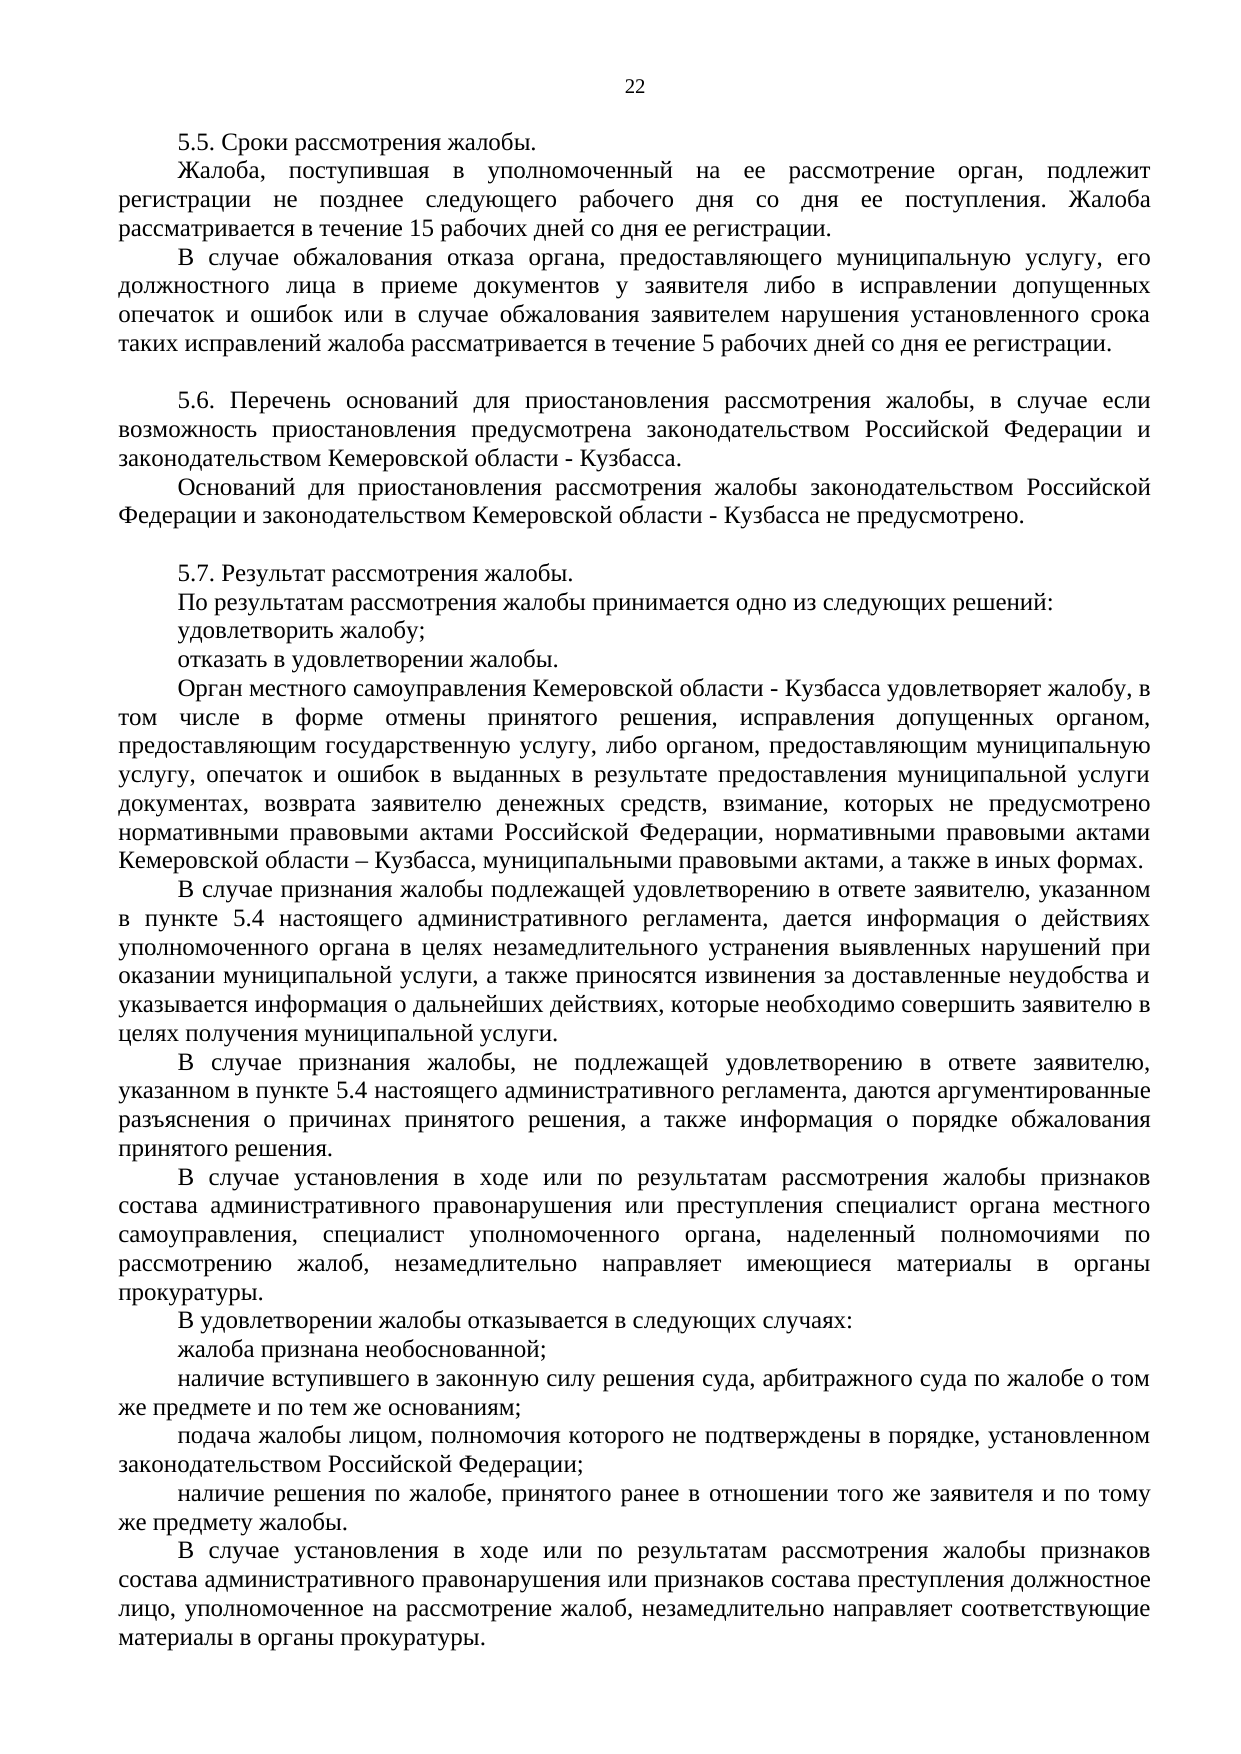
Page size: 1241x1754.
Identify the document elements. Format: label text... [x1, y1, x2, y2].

text В случае установления в ходе или по результатам рассмотрения жалобы признаков состава административного правонарушения или признаков состава преступления должностное лицо, уполномоченное на рассмотрение жалоб, незамедлительно направляет соответствующие материалы в органы прокуратуры. [118, 1535, 1152, 1650]
text подача жалобы лицом, полномочия которого не подтверждены в порядке, установленном законодательством Российской Федерации; [118, 1420, 1152, 1478]
text В случае признания жалобы подлежащей удовлетворению в ответе заявителю, указанном в пункте 5.4 настоящего административного регламента, дается информация о действиях уполномоченного органа в целях незамедлительного устранения выявленных нарушений при оказании муниципальной услуги, а также приносятся извинения за доставленные неудобства и указывается информация о дальнейших действиях, которые необходимо совершить заявителю в целях получения муниципальной услуги. [118, 874, 1152, 1047]
text В случае обжалования отказа органа, предоставляющего муниципальную услугу, его должностного лица в приеме документов у заявителя либо в исправлении допущенных опечаток и ошибок или в случае обжалования заявителем нарушения установленного срока таких исправлений жалоба рассматривается в течение 5 рабочих дней со дня ее регистрации. [118, 242, 1152, 357]
text отказать в удовлетворении жалобы. [118, 644, 1152, 673]
text В случае установления в ходе или по результатам рассмотрения жалобы признаков состава административного правонарушения или преступления специалист органа местного самоуправления, специалист уполномоченного органа, наделенный полномочиями по рассмотрению жалоб, незамедлительно направляет имеющиеся материалы в органы прокуратуры. [118, 1162, 1152, 1305]
text Жалоба, поступившая в уполномоченный на ее рассмотрение орган, подлежит регистрации не позднее следующего рабочего дня со дня ее поступления. Жалоба рассматривается в течение 15 рабочих дней со дня ее регистрации. [118, 155, 1152, 242]
text В случае признания жалобы, не подлежащей удовлетворению в ответе заявителю, указанном в пункте 5.4 настоящего административного регламента, даются аргументированные разъяснения о причинах принятого решения, а также информация о порядке обжалования принятого решения. [118, 1047, 1152, 1162]
text В удовлетворении жалобы отказывается в следующих случаях: [118, 1305, 1152, 1334]
text удовлетворить жалобу; [118, 615, 1152, 644]
text По результатам рассмотрения жалобы принимается одно из следующих решений: [118, 587, 1152, 615]
text 5.5. Сроки рассмотрения жалобы. [118, 127, 1152, 155]
text Орган местного самоуправления Кемеровской области - Кузбасса удовлетворяет жалобу, в том числе в форме отмены принятого решения, исправления допущенных органом, предоставляющим государственную услугу, либо органом, предоставляющим муниципальную услугу, опечаток и ошибок в выданных в результате предоставления муниципальной услуги документах, возврата заявителю денежных средств, взимание, которых не предусмотрено нормативными правовыми актами Российской Федерации, нормативными правовыми актами Кемеровской области – Кузбасса, муниципальными правовыми актами, а также в иных формах. [118, 673, 1152, 874]
text Оснований для приостановления рассмотрения жалобы законодательством Российской Федерации и законодательством Кемеровской области - Кузбасса не предусмотрено. [118, 472, 1152, 529]
text 5.6. Перечень оснований для приостановления рассмотрения жалобы, в случае если возможность приостановления предусмотрена законодательством Российской Федерации и законодательством Кемеровской области - Кузбасса. [118, 385, 1152, 472]
text наличие решения по жалобе, принятого ранее в отношении того же заявителя и по тому же предмету жалобы. [118, 1478, 1152, 1535]
text жалоба признана необоснованной; [118, 1334, 1152, 1363]
text наличие вступившего в законную силу решения суда, арбитражного суда по жалобе о том же предмете и по тем же основаниям; [118, 1363, 1152, 1420]
text 5.7. Результат рассмотрения жалобы. [118, 558, 1152, 587]
